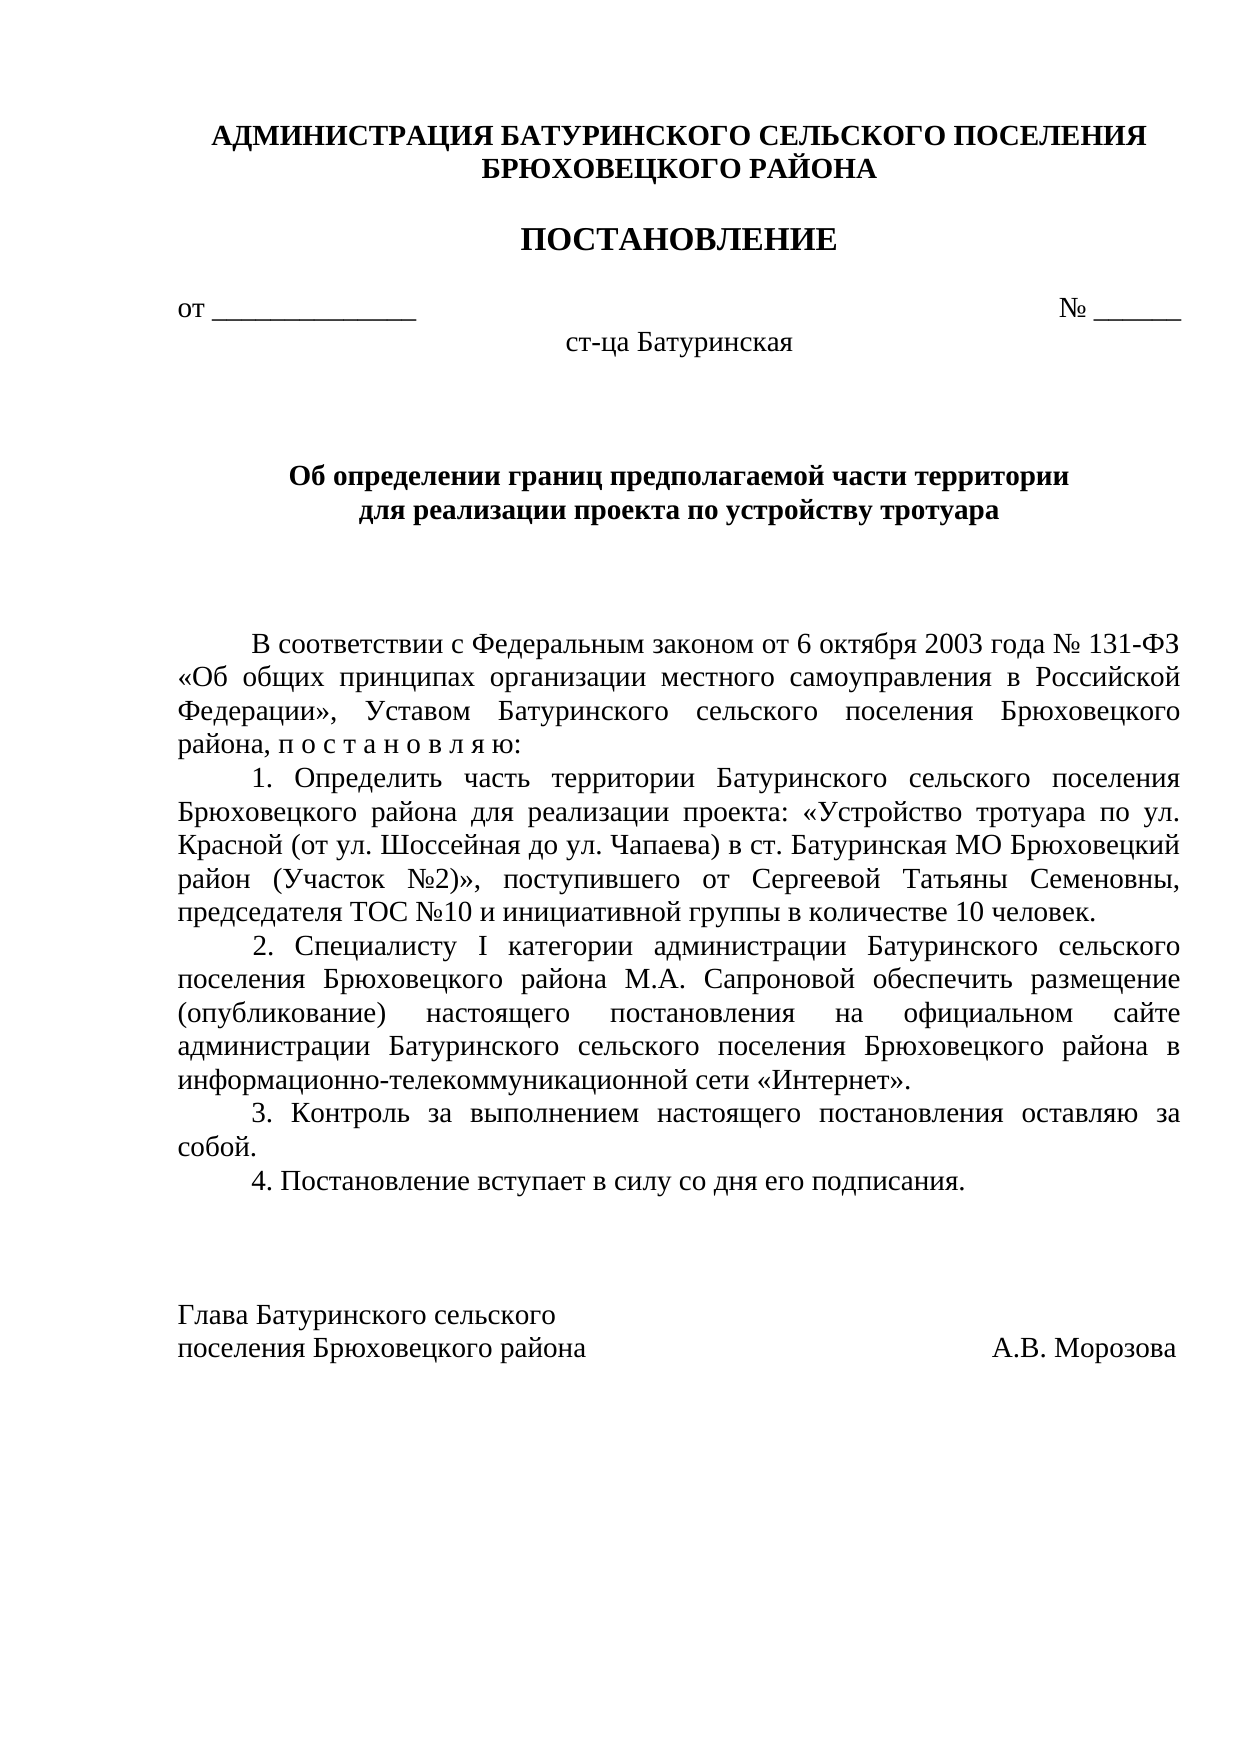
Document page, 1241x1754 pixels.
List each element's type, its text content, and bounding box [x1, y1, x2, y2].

text 3. Контроль за выполнением настоящего постановления оставляю за собой. [177, 1096, 1181, 1163]
text ст-ца Батуринская [177, 324, 1181, 358]
text 1. Определить часть территории Батуринского сельского поселения Брюховецкого района для реализации проекта: «Устройство тротуара по ул. Красной (от ул. Шоссейная до ул. Чапаева) в ст. Батуринская МО Брюховецкий район (Участок №2)», поступившего от Сергеевой Татьяны Семеновны, председателя ТОС №10 и инициативной группы в количестве 10 человек. [177, 760, 1181, 928]
text В соответствии с Федеральным законом от 6 октября 2003 года № 131-ФЗ «Об общих принципах организации местного самоуправления в Российской Федерации», Уставом Батуринского сельского поселения Брюховецкого района, п о с т а н о в л я ю: [177, 626, 1181, 760]
text 4. Постановление вступает в силу со дня его подписания. [177, 1163, 1181, 1196]
text ПОСТАНОВЛЕНИЕ [177, 219, 1181, 257]
text от ______________ № ______ [177, 291, 1181, 324]
text поселения Брюховецкого района А.В. Морозова [177, 1330, 1181, 1364]
text Об определении границ предполагаемой части территории [177, 458, 1181, 492]
text АДМИНИСТРАЦИЯ БАТУРИНСКОГО СЕЛЬСКОГО ПОСЕЛЕНИЯ БРЮХОВЕЦКОГО РАЙОНА [177, 118, 1181, 185]
text для реализации проекта по устройству тротуара [177, 492, 1181, 525]
text Глава Батуринского сельского [177, 1297, 1181, 1330]
text 2. Специалисту I категории администрации Батуринского сельского поселения Брюховецкого района М.А. Сапроновой обеспечить размещение (опубликование) настоящего постановления на официальном сайте администрации Батуринского сельского поселения Брюховецкого района в информационно-телекоммуникационной сети «Интернет». [177, 928, 1181, 1096]
